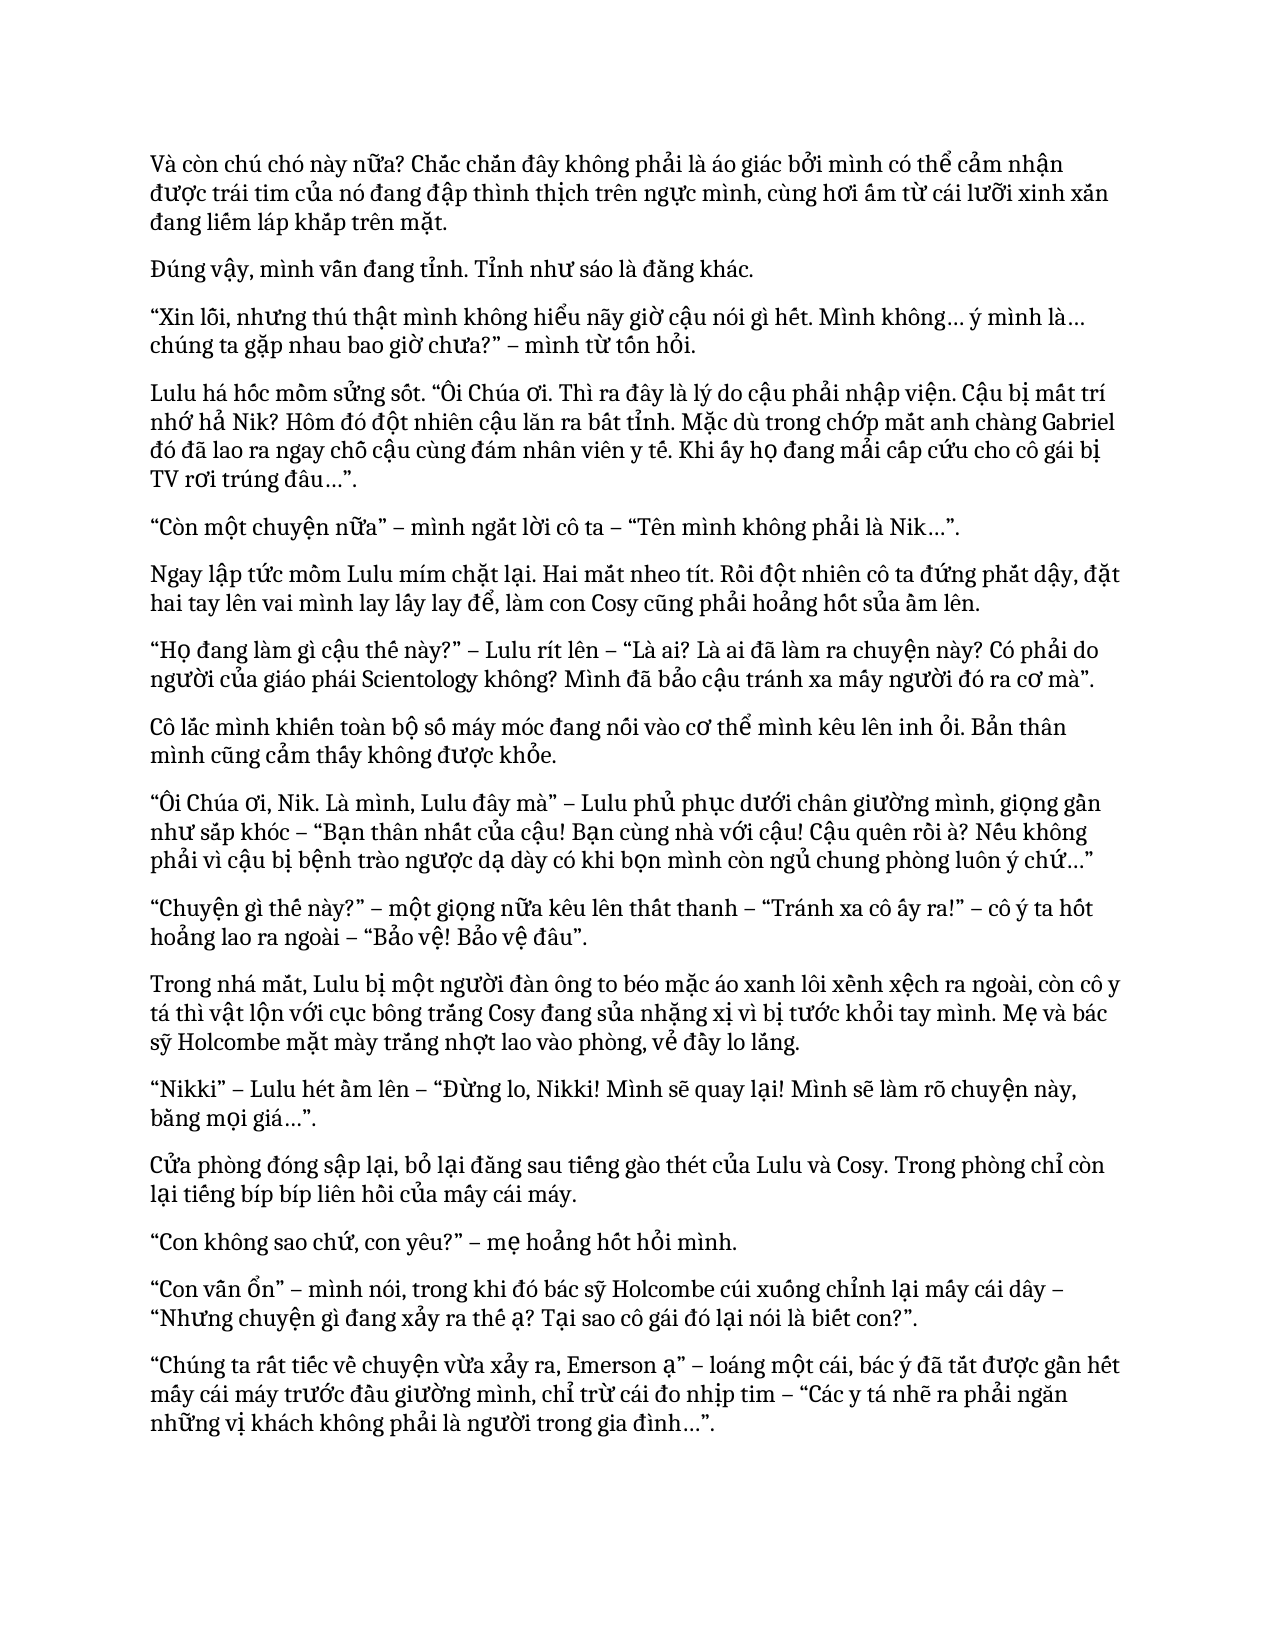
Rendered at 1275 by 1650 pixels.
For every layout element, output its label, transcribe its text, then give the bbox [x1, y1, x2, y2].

text “Còn một chuyện nữa” – mình ngắt lời cô ta – “Tên mình không phải là Nik…”. [150, 512, 1125, 541]
text Cửa phòng đóng sập lại, bỏ lại đằng sau tiếng gào thét của Lulu và Cosy. Trong phòng chỉ còn lại tiếng bíp bíp liên hồi của mấy cái máy. [150, 1151, 1125, 1209]
text “Con không sao chứ, con yêu?” – mẹ hoảng hốt hỏi mình. [150, 1227, 1125, 1256]
text Và còn chú chó này nữa? Chắc chắn đây không phải là áo giác bởi mình có thể cảm nhận được trái tim của nó đang đập thình thịch trên ngực mình, cùng hơi ấm từ cái lưỡi xinh xắn đang liếm láp khắp trên mặt. [150, 150, 1125, 236]
text Cô lắc mình khiến toàn bộ số máy móc đang nối vào cơ thể mình kêu lên inh ỏi. Bản thân mình cũng cảm thấy không được khỏe. [150, 712, 1125, 770]
text Đúng vậy, mình vẫn đang tỉnh. Tỉnh như sáo là đằng khác. [150, 255, 1125, 284]
text Trong nhá mắt, Lulu bị một người đàn ông to béo mặc áo xanh lôi xềnh xệch ra ngoài, còn cô y tá thì vật lộn với cục bông trắng Cosy đang sủa nhặng xị vì bị tước khỏi tay mình. Mẹ và bác sỹ Holcombe mặt mày trắng nhợt lao vào phòng, vẻ đầy lo lắng. [150, 970, 1125, 1056]
text “Họ đang làm gì cậu thế này?” – Lulu rít lên – “Là ai? Là ai đã làm ra chuyện này? Có phải do người của giáo phái Scientology không? Mình đã bảo cậu tránh xa mấy người đó ra cơ mà”. [150, 636, 1125, 694]
text Ngay lập tức mồm Lulu mím chặt lại. Hai mắt nheo tít. Rồi đột nhiên cô ta đứng phắt dậy, đặt hai tay lên vai mình lay lấy lay để, làm con Cosy cũng phải hoảng hốt sủa ầm lên. [150, 560, 1125, 617]
text “Xin lỗi, nhưng thú thật mình không hiểu nãy giờ cậu nói gì hết. Mình không… ý mình là… chúng ta gặp nhau bao giờ chưa?” – mình từ tốn hỏi. [150, 302, 1125, 360]
text “Chúng ta rất tiếc về chuyện vừa xảy ra, Emerson ạ” – loáng một cái, bác ý đã tắt được gần hết mấy cái máy trước đầu giường mình, chỉ trừ cái đo nhịp tim – “Các y tá nhẽ ra phải ngăn những vị khách không phải là người trong gia đình…”. [150, 1351, 1125, 1437]
text Lulu há hốc mồm sửng sốt. “Ôi Chúa ơi. Thì ra đây là lý do cậu phải nhập viện. Cậu bị mất trí nhớ hả Nik? Hôm đó đột nhiên cậu lăn ra bất tỉnh. Mặc dù trong chớp mắt anh chàng Gabriel đó đã lao ra ngay chỗ cậu cùng đám nhân viên y tế. Khi ấy họ đang mải cấp cứu cho cô gái bị TV rơi trúng đâu…”. [150, 379, 1125, 494]
text “Chuyện gì thế này?” – một giọng nữa kêu lên thất thanh – “Tránh xa cô ấy ra!” – cô ý ta hốt hoảng lao ra ngoài – “Bảo vệ! Bảo vệ đâu”. [150, 894, 1125, 951]
text “Nikki” – Lulu hét ầm lên – “Đừng lo, Nikki! Mình sẽ quay lại! Mình sẽ làm rõ chuyện này, bằng mọi giá…”. [150, 1075, 1125, 1132]
text “Con vẫn ổn” – mình nói, trong khi đó bác sỹ Holcombe cúi xuống chỉnh lại mấy cái dây – “Nhưng chuyện gì đang xảy ra thế ạ? Tại sao cô gái đó lại nói là biết con?”. [150, 1275, 1125, 1332]
text “Ôi Chúa ơi, Nik. Là mình, Lulu đây mà” – Lulu phủ phục dưới chân giường mình, giọng gần như sắp khóc – “Bạn thân nhất của cậu! Bạn cùng nhà với cậu! Cậu quên rồi à? Nếu không phải vì cậu bị bệnh trào ngược dạ dày có khi bọn mình còn ngủ chung phòng luôn ý chứ…” [150, 789, 1125, 875]
